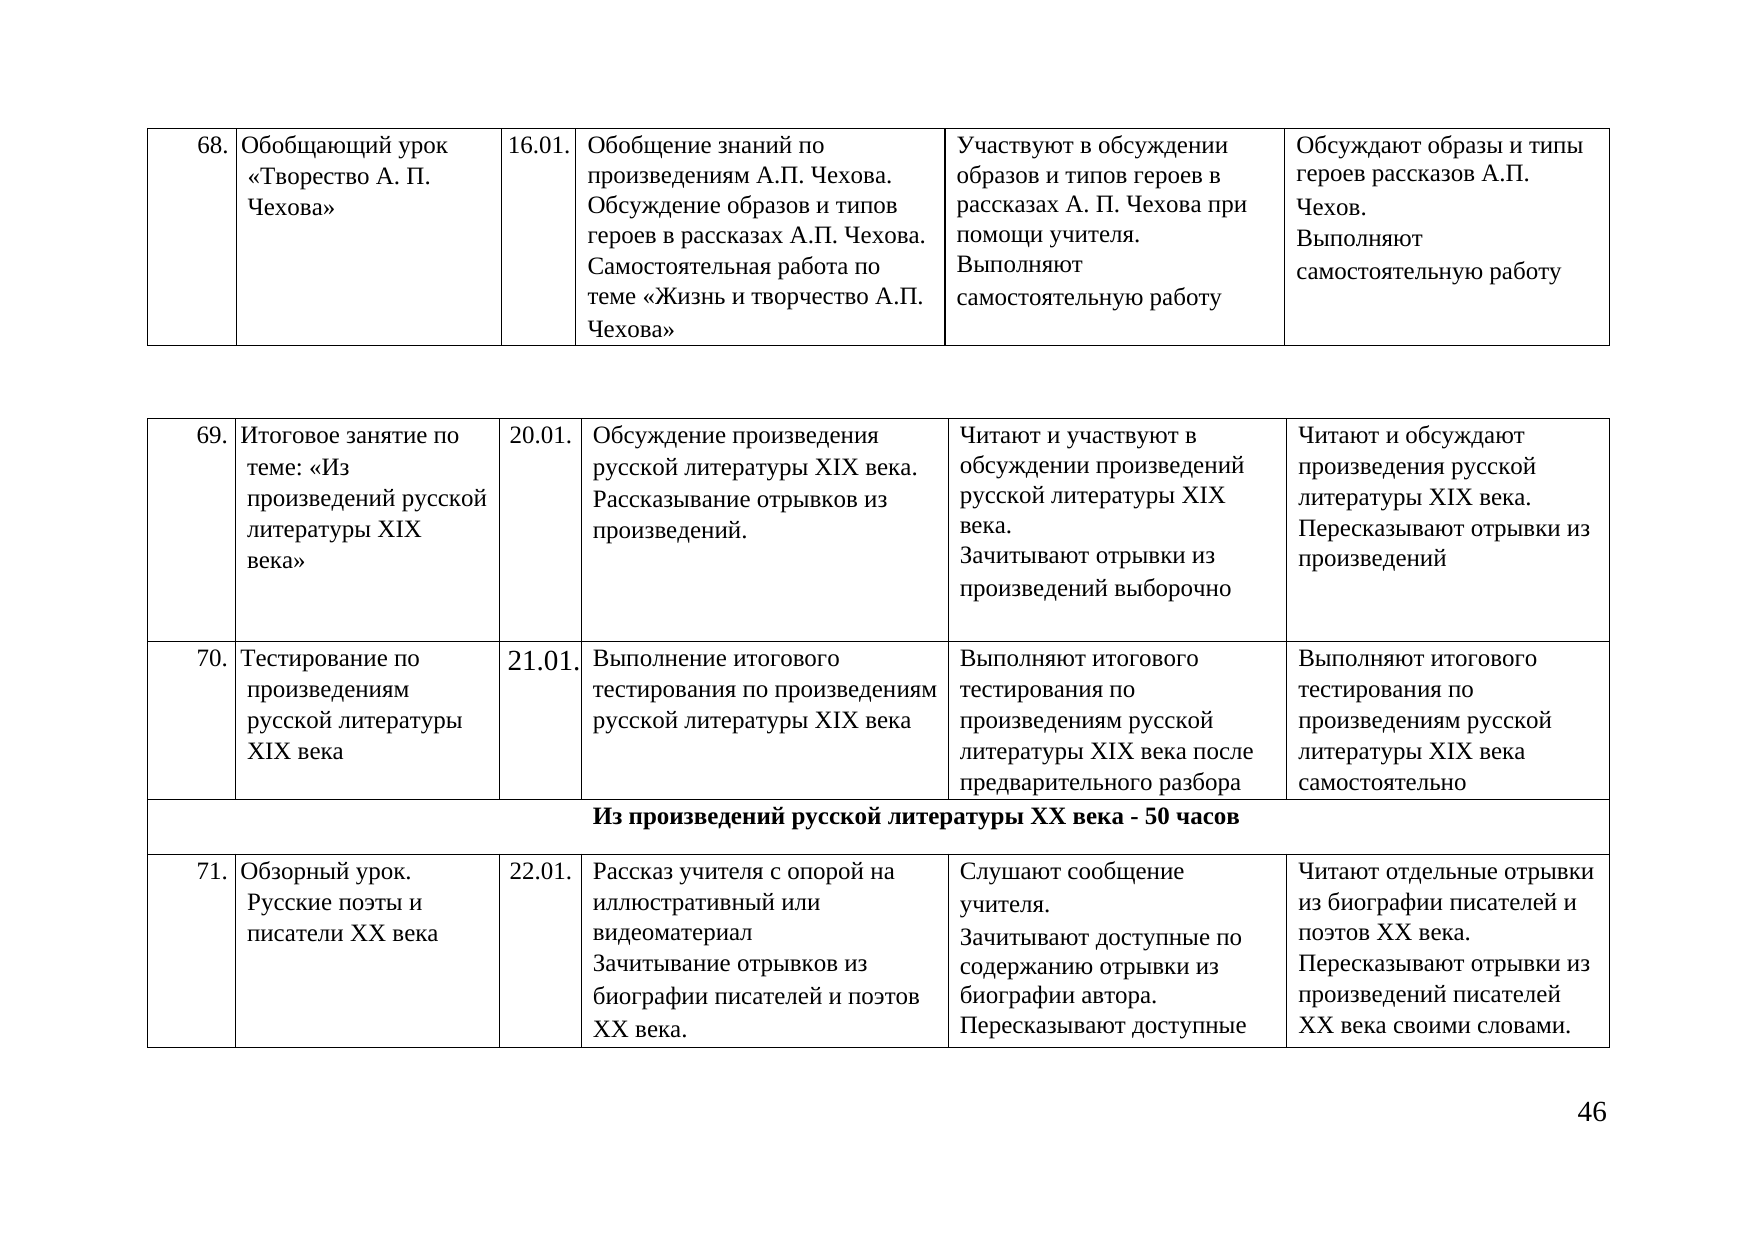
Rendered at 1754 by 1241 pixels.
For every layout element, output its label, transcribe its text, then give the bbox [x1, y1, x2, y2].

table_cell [949, 855, 1286, 1047]
table_cell 21.01. [500, 642, 581, 799]
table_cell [236, 855, 499, 1047]
table_cell Обобщающий урок «Творество А. П. Чехова» [237, 129, 501, 345]
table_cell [582, 855, 948, 1047]
table_cell Из произведений русской литературы XX века - 50 часов [148, 800, 1609, 853]
table_header Итоговое занятие по теме: «Из произведений русской литературы XIX века» [236, 419, 499, 641]
table_cell 70. [148, 642, 235, 799]
table_header Обсуждение произведения русской литературы XIX века. Рассказывание отрывков из произведений. [582, 419, 948, 641]
table_cell 71. [148, 855, 235, 1047]
table_cell Выполняют итогового тестирования по произведениям русской литературы ХIХ века после предварительного разбора [949, 642, 1286, 799]
table_cell 68. [148, 129, 236, 345]
table_cell Обобщение знаний по произведениям А.П. Чехова. Обсуждение образов и типов героев в рассказах А.П. Чехова. Самостоятельная работа по теме «Жизнь и творчество А.П. Чехова» [576, 129, 944, 345]
table_cell Выполнение итогового тестирования по произведениям русской литературы ХIХ века [582, 642, 948, 799]
table_cell Обсуждают образы и типы героев рассказов А.П. Чехов. Выполняют самостоятельную работу [1285, 129, 1609, 345]
table_cell Участвуют в обсуждении образов и типов героев в рассказах А. П. Чехова при помощи учителя. Выполняют самостоятельную работу [946, 129, 1284, 345]
table_cell 16.01. [502, 129, 575, 345]
table_header Читают и обсуждают произведения русской литературы XIX века. Пересказывают отрывки из произведений [1287, 419, 1609, 641]
table_header Читают и участвуют в обсуждении произведений русской литературы XIX века. Зачитывают отрывки из произведений выборочно [949, 419, 1286, 641]
table_cell 22.01. [500, 855, 581, 1047]
table_cell Тестирование по произведениям русской литературы ХIХ века [236, 642, 499, 799]
table_header 20.01. [500, 419, 581, 641]
table_header 69. [148, 419, 235, 641]
table_cell Выполняют итогового тестирования по произведениям русской литературы ХIХ века самостоятельно [1287, 642, 1609, 799]
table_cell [1287, 855, 1609, 1047]
